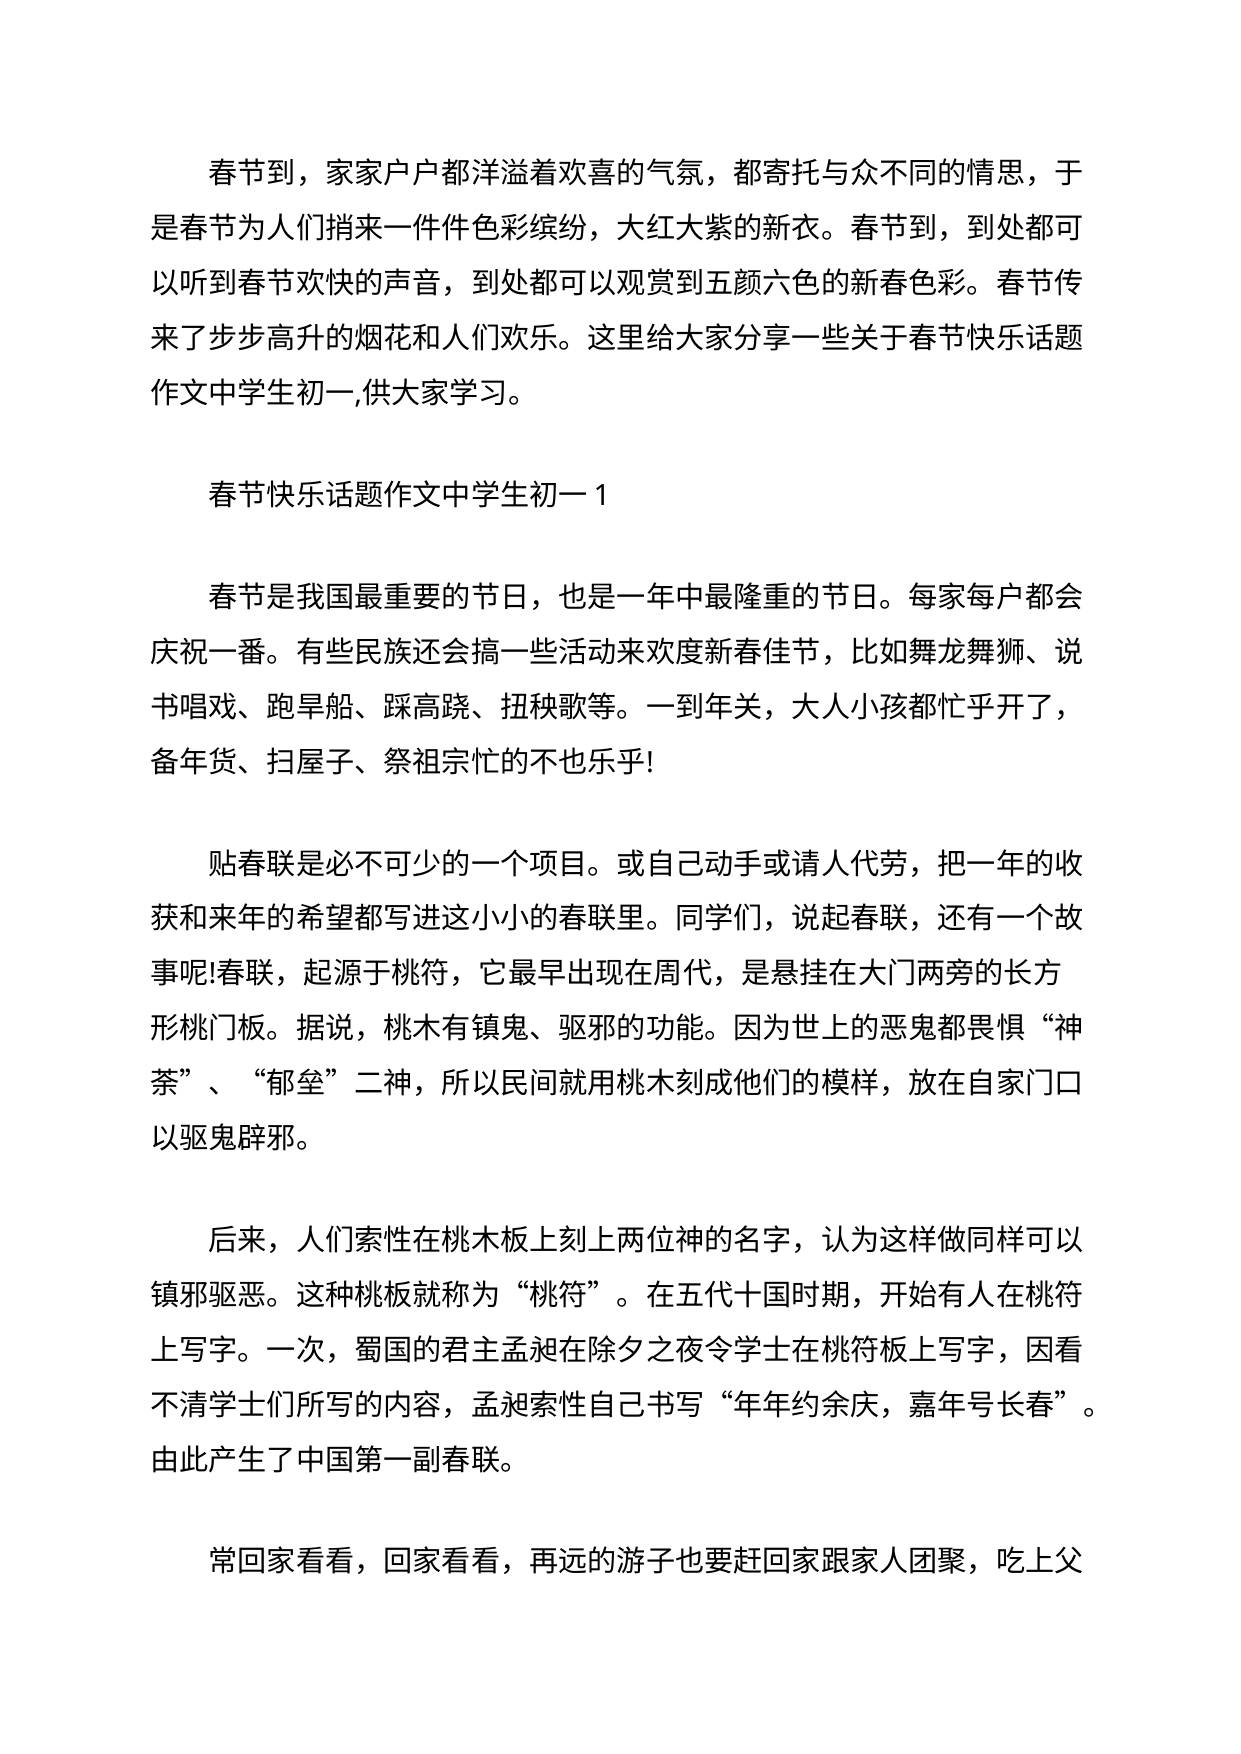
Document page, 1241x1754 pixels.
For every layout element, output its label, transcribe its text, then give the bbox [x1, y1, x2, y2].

text 后来，人们索性在桃木板上刻上两位神的名字，认为这样做同样可以镇邪驱恶。这种桃板就称为“桃符”。在五代十国时期，开始有人在桃符上写字。一次，蜀国的君主孟昶在除夕之夜令学士在桃符板上写字，因看不清学士们所写的内容，孟昶索性自己书写“年年约余庆，嘉年号长春”。由此产生了中国第一副春联。 [150, 1217, 1090, 1478]
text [150, 1538, 1090, 1580]
text 贴春联是必不可少的一个项目。或自己动手或请人代劳，把一年的收获和来年的希望都写进这小小的春联里。同学们，说起春联，还有一个故事呢!春联，起源于桃符，它最早出现在周代，是悬挂在大门两旁的长方形桃门板。据说，桃木有镇鬼、驱邪的功能。因为世上的恶鬼都畏惧“神荼”、“郁垒”二神，所以民间就用桃木刻成他们的模样，放在自家门口以驱鬼辟邪。 [150, 840, 1090, 1157]
text 春节是我国最重要的节日，也是一年中最隆重的节日。每家每户都会庆祝一番。有些民族还会搞一些活动来欢度新春佳节，比如舞龙舞狮、说书唱戏、跑旱船、踩高跷、扭秧歌等。一到年关，大人小孩都忙乎开了，备年货、扫屋子、祭祖宗忙的不也乐乎! [150, 573, 1090, 781]
text 春节快乐话题作文中学生初一1 [150, 472, 1090, 514]
text 春节到，家家户户都洋溢着欢喜的气氛，都寄托与众不同的情思，于是春节为人们捎来一件件色彩缤纷，大红大紫的新衣。春节到，到处都可以听到春节欢快的声音，到处都可以观赏到五颜六色的新春色彩。春节传来了步步高升的烟花和人们欢乐。这里给大家分享一些关于春节快乐话题作文中学生初一,供大家学习。 [150, 150, 1090, 412]
